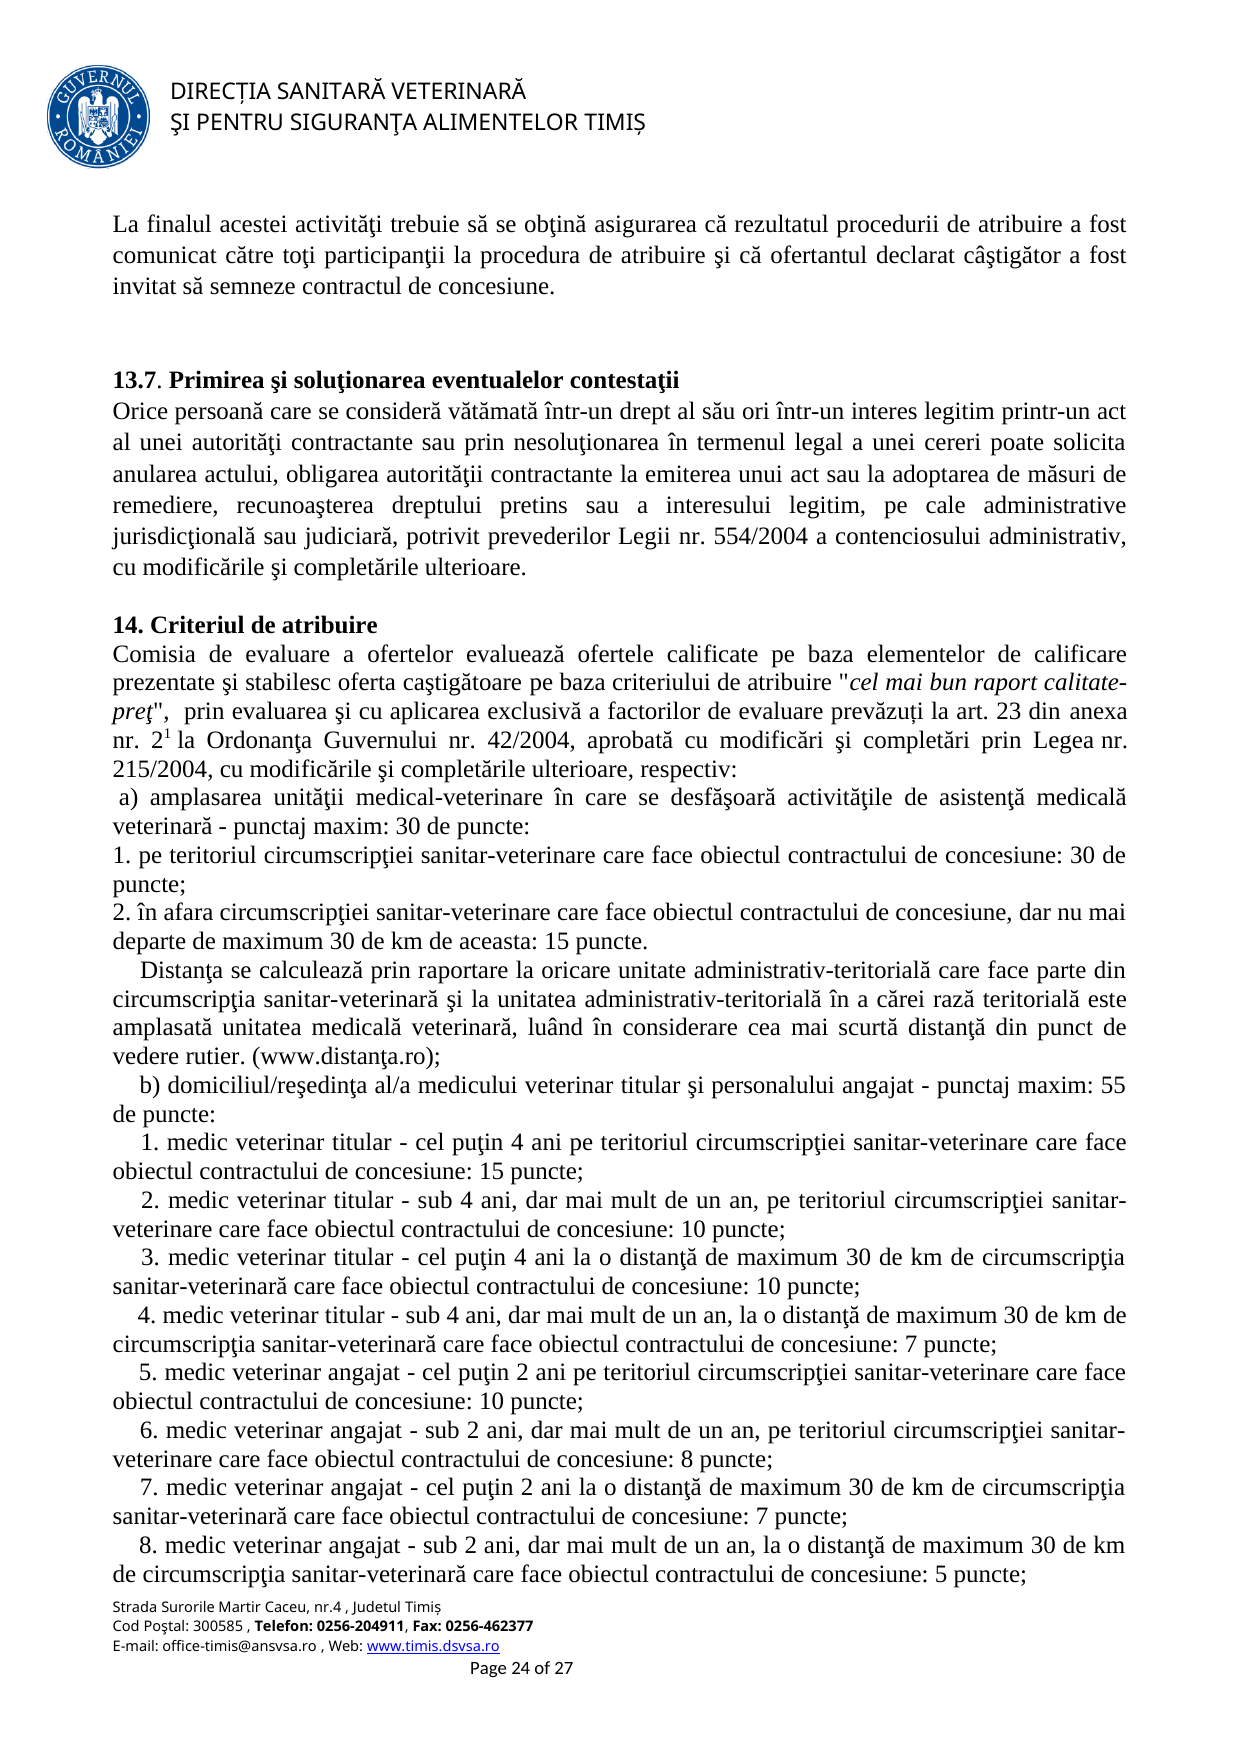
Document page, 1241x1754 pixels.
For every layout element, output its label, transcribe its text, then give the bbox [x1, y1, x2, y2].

picture [45, 64, 150, 169]
text a) amplasarea unităţii medical-veterinare în care se desfăşoară activităţile de asistenţă medicală veterinară - punctaj maxim: 30 de puncte: [112, 782, 1128, 840]
text 13.7. Primirea şi soluţionarea eventualelor contestaţii [112, 362, 1128, 394]
text 2. în afara circumscripţiei sanitar-veterinare care face obiectul contractului de concesiune, dar nu mai departe de maximum 30 de km de aceasta: 15 puncte. [112, 897, 1128, 955]
text 7. medic veterinar angajat - cel puţin 2 ani la o distanţă de maximum 30 de km de circumscripţia sanitar-veterinară care face obiectul contractului de concesiune: 7 puncte; [112, 1472, 1128, 1530]
text 1. pe teritoriul circumscripţiei sanitar-veterinare care face obiectul contractului de concesiune: 30 de puncte; [112, 840, 1128, 897]
text 14. Criteriul de atribuire [112, 610, 1128, 639]
text 1. medic veterinar titular - cel puţin 4 ani pe teritoriul circumscripţiei sanitar-veterinare care face obiectul contractului de concesiune: 15 puncte; [112, 1127, 1128, 1185]
text Comisia de evaluare a ofertelor evaluează ofertele calificate pe baza elementelor de calificare prezentate şi stabilesc oferta caştigătoare pe baza criteriului de atribuire "cel mai bun raport calitate-preţ", prin evaluarea şi cu aplicarea exclusivă a factorilor de evaluare prevăzuți la art. 23 din anexa nr. 21 la Ordonanţa Guvernului nr. 42/2004, aprobată cu modificări şi completări prin Legea nr. 215/2004, cu modificările şi completările ulterioare, respectiv: [112, 639, 1128, 782]
text 4. medic veterinar titular - sub 4 ani, dar mai mult de un an, la o distanţă de maximum 30 de km de circumscripţia sanitar-veterinară care face obiectul contractului de concesiune: 7 puncte; [112, 1300, 1128, 1357]
text Orice persoană care se consideră vătămată într-un drept al său ori într-un interes legitim printr-un act al unei autorităţi contractante sau prin nesoluţionarea în termenul legal a unei cereri poate solicita anularea actului, obligarea autorităţii contractante la emiterea unui act sau la adoptarea de măsuri de remediere, recunoaşterea dreptului pretins sau a interesului legitim, pe cale administrative jurisdicţională sau judiciară, potrivit prevederilor Legii nr. 554/2004 a contenciosului administrativ, cu modificările şi completările ulterioare. [112, 394, 1128, 512]
text 8. medic veterinar angajat - sub 2 ani, dar mai mult de un an, la o distanţă de maximum 30 de km de circumscripţia sanitar-veterinară care face obiectul contractului de concesiune: 5 puncte; [112, 1530, 1128, 1587]
text 2. medic veterinar titular - sub 4 ani, dar mai mult de un an, pe teritoriul circumscripţiei sanitar-veterinare care face obiectul contractului de concesiune: 10 puncte; [112, 1185, 1128, 1242]
text b) domiciliul/reşedinţa al/a medicului veterinar titular şi personalului angajat - punctaj maxim: 55 de puncte: [112, 1070, 1128, 1127]
text 6. medic veterinar angajat - sub 2 ani, dar mai mult de un an, pe teritoriul circumscripţiei sanitar-veterinare care face obiectul contractului de concesiune: 8 puncte; [112, 1415, 1128, 1472]
text 5. medic veterinar angajat - cel puţin 2 ani pe teritoriul circumscripţiei sanitar-veterinare care face obiectul contractului de concesiune: 10 puncte; [112, 1357, 1128, 1415]
text 3. medic veterinar titular - cel puţin 4 ani la o distanţă de maximum 30 de km de circumscripţia sanitar-veterinară care face obiectul contractului de concesiune: 10 puncte; [112, 1242, 1128, 1300]
text Distanţa se calculează prin raportare la oricare unitate administrativ-teritorială care face parte din circumscripţia sanitar-veterinară şi la unitatea administrativ-teritorială în a cărei rază teritorială este amplasată unitatea medicală veterinară, luând în considerare cea mai scurtă distanţă din punct de vedere rutier. (www.distanţa.ro); [112, 955, 1128, 1070]
text La finalul acestei activităţi trebuie să se obţină asigurarea că rezultatul procedurii de atribuire a fost comunicat către toţi participanţii la procedura de atribuire şi că ofertantul declarat câştigător a fost invitat să semneze contractul de concesiune. [112, 206, 1128, 300]
